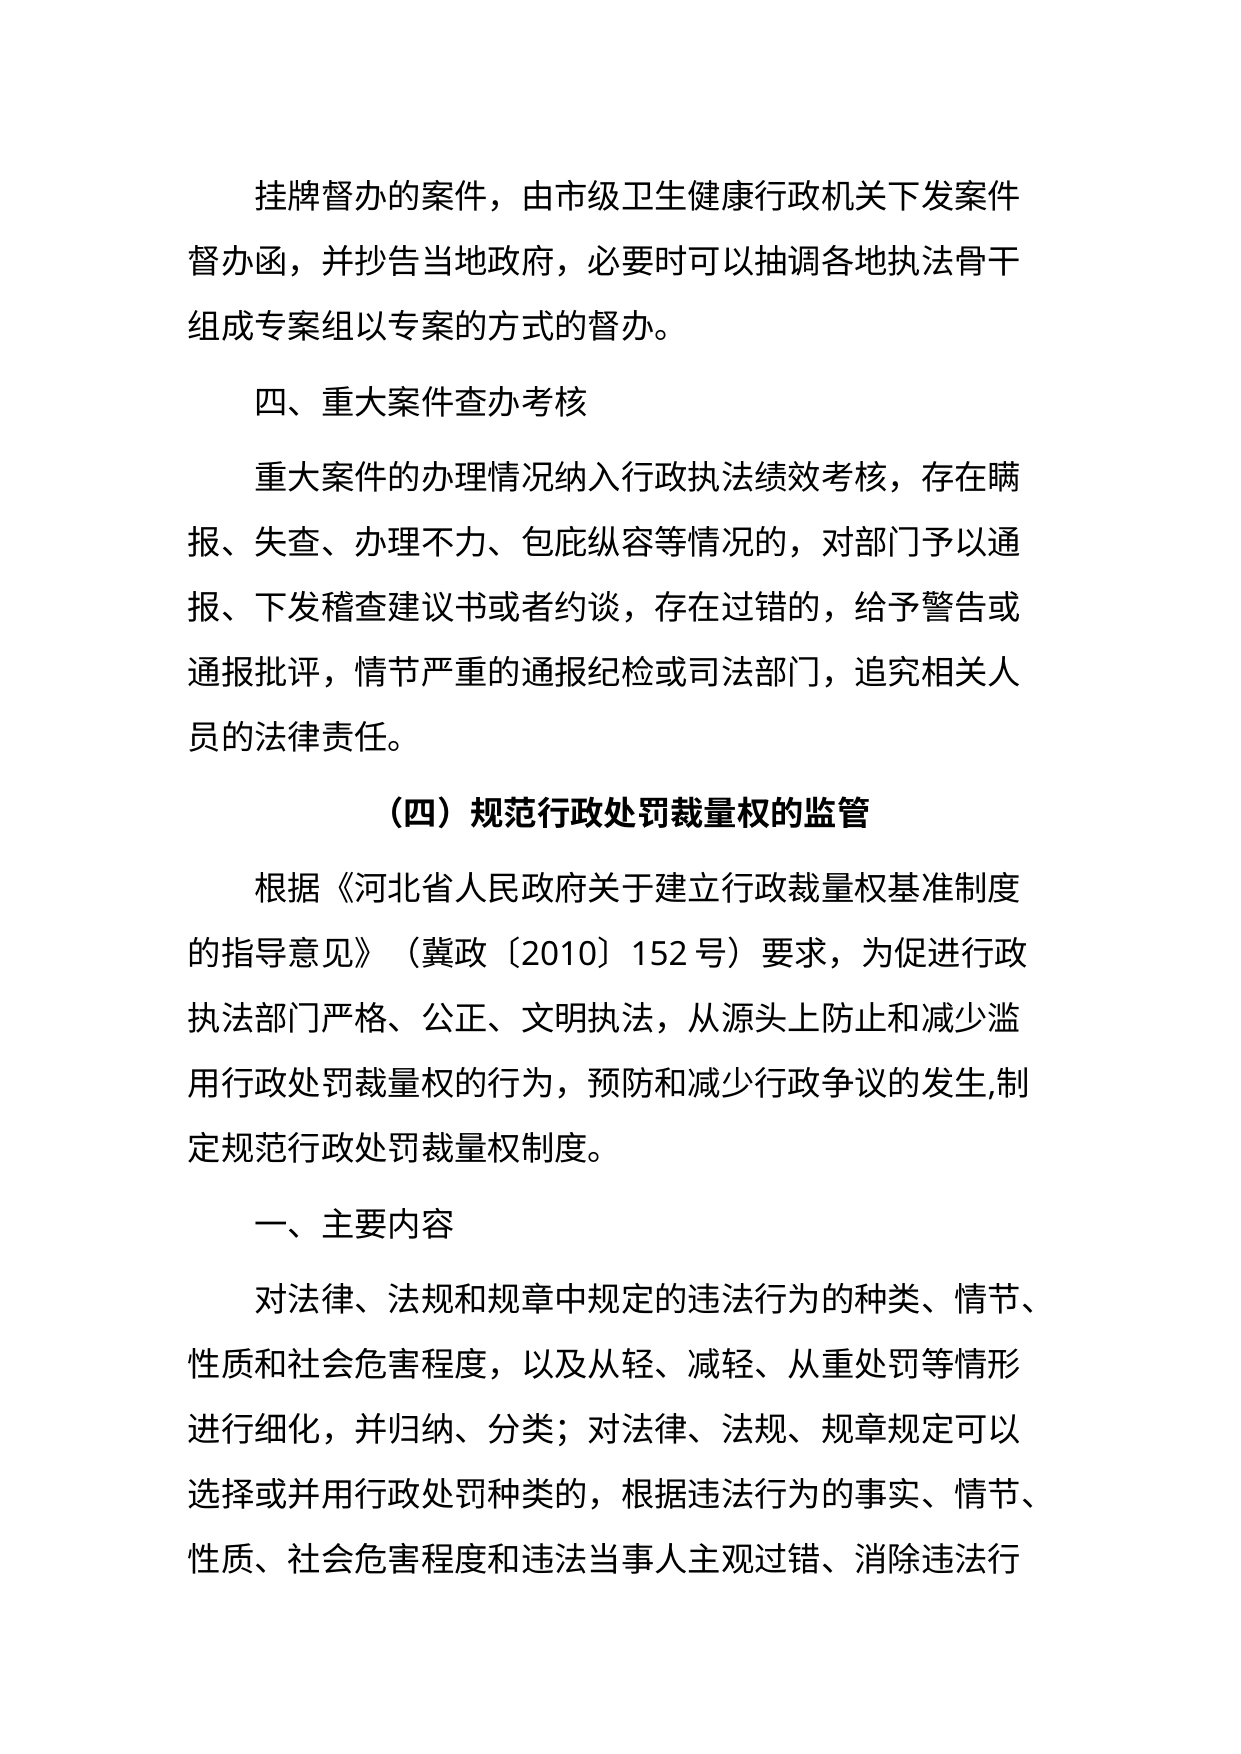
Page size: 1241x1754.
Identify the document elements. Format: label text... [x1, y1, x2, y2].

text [187, 1264, 1053, 1589]
text 四、重大案件查办考核 [187, 367, 1053, 432]
text 挂牌督办的案件，由市级卫生健康行政机关下发案件督办函，并抄告当地政府，必要时可以抽调各地执法骨干组成专案组以专案的方式的督办。 [187, 162, 1053, 357]
text 根据《河北省人民政府关于建立行政裁量权基准制度的指导意见》（冀政〔2010〕152号）要求，为促进行政执法部门严格、公正、文明执法，从源头上防止和减少滥用行政处罚裁量权的行为，预防和减少行政争议的发生,制定规范行政处罚裁量权制度。 [187, 854, 1053, 1179]
text 重大案件的办理情况纳入行政执法绩效考核，存在瞒报、失查、办理不力、包庇纵容等情况的，对部门予以通报、下发稽查建议书或者约谈，存在过错的，给予警告或通报批评，情节严重的通报纪检或司法部门，追究相关人员的法律责任。 [187, 443, 1053, 768]
text （四）规范行政处罚裁量权的监管 [187, 778, 1053, 843]
text 一、主要内容 [187, 1189, 1053, 1254]
